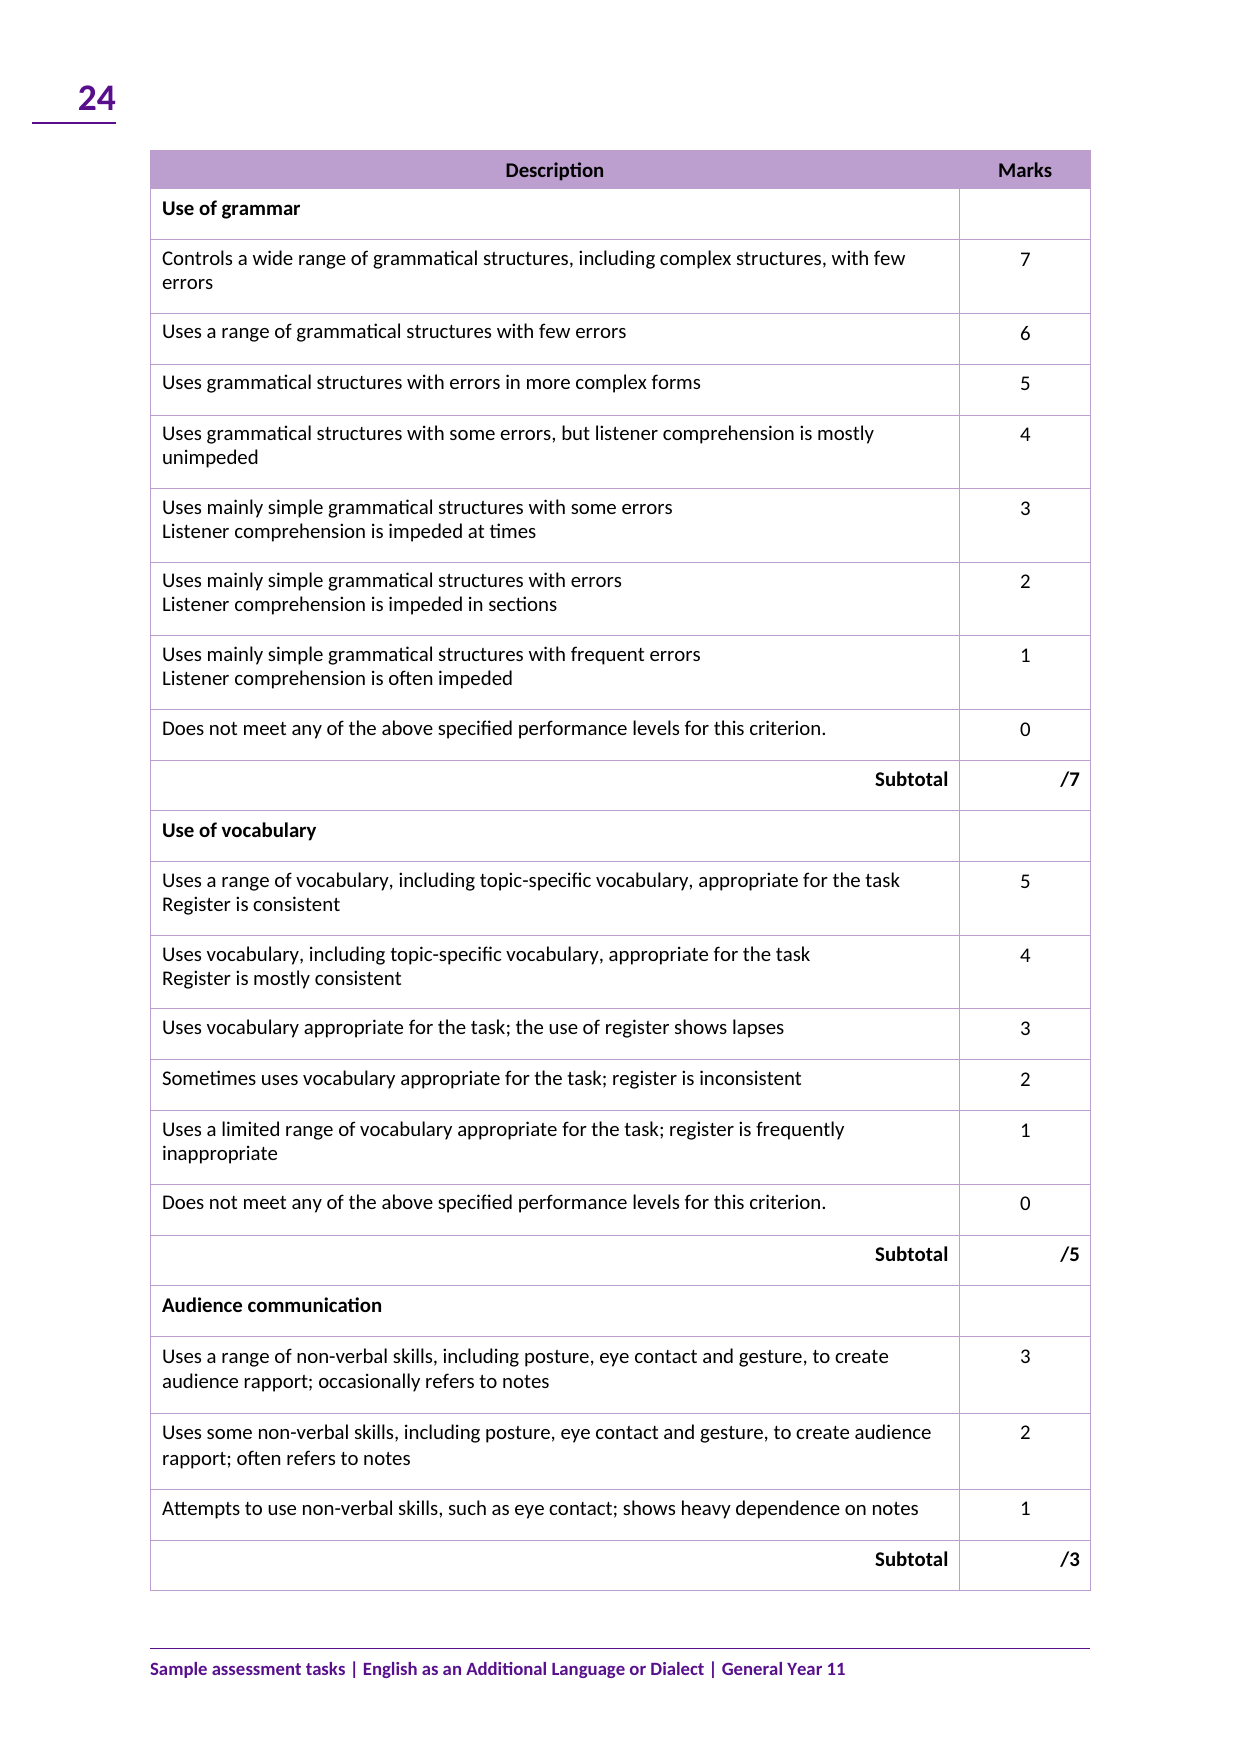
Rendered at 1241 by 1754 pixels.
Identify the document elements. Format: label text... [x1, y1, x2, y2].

table_cell Use of vocabulary [151, 811, 959, 861]
table_cell 5 [960, 365, 1090, 414]
table_cell 3 [960, 1337, 1090, 1412]
table_cell 7 [960, 240, 1090, 313]
table_cell Uses a limited range of vocabulary appropriate for the task; register is frequently inappropriate [151, 1111, 959, 1184]
table_cell Uses vocabulary appropriate for the task; the use of register shows lapses [151, 1009, 959, 1059]
table_cell 5 [960, 862, 1090, 935]
table_cell Uses grammatical structures with some errors, but listener comprehension is mostly unimpeded [151, 416, 959, 488]
table_cell 2 [960, 563, 1090, 635]
table_cell Uses mainly simple grammatical structures with errors Listener comprehension is impeded in sections [151, 563, 959, 635]
table_cell 1 [960, 1490, 1090, 1539]
table_cell 1 [960, 1111, 1090, 1184]
table_cell 1 [960, 636, 1090, 709]
table_cell 6 [960, 314, 1090, 364]
table_cell Controls a wide range of grammatical structures, including complex structures, with few errors [151, 240, 959, 313]
table_cell Attempts to use non-verbal skills, such as eye contact; shows heavy dependence on notes [151, 1490, 959, 1539]
table_cell Uses mainly simple grammatical structures with some errors Listener comprehension is impeded at times [151, 489, 959, 562]
table_cell Uses mainly simple grammatical structures with frequent errors Listener comprehension is often impeded [151, 636, 959, 709]
table_cell 2 [960, 1060, 1090, 1110]
table_cell Uses some non-verbal skills, including posture, eye contact and gesture, to create audience rapport; often refers to notes [151, 1414, 959, 1489]
table_cell /5 [960, 1236, 1090, 1285]
table_header Description [151, 151, 959, 188]
table_cell [960, 811, 1090, 861]
table_cell 3 [960, 1009, 1090, 1059]
table_cell 4 [960, 936, 1090, 1008]
table_cell 0 [960, 1185, 1090, 1234]
table_cell Use of grammar [151, 189, 959, 239]
table_cell Uses a range of grammatical structures with few errors [151, 314, 959, 364]
table_cell Uses grammatical structures with errors in more complex forms [151, 365, 959, 414]
table_cell Does not meet any of the above specified performance levels for this criterion. [151, 710, 959, 759]
table_cell 4 [960, 416, 1090, 488]
table_cell 2 [960, 1414, 1090, 1489]
table_cell 0 [960, 710, 1090, 759]
table_cell [960, 1286, 1090, 1336]
table_cell Subtotal [151, 1541, 959, 1590]
table_cell Does not meet any of the above specified performance levels for this criterion. [151, 1185, 959, 1234]
table_cell Sometimes uses vocabulary appropriate for the task; register is inconsistent [151, 1060, 959, 1110]
table_cell /7 [960, 761, 1090, 810]
table_cell 3 [960, 489, 1090, 562]
table_cell Uses a range of vocabulary, including topic-specific vocabulary, appropriate for the task Register is consistent [151, 862, 959, 935]
table_cell Subtotal [151, 761, 959, 810]
table_cell Subtotal [151, 1236, 959, 1285]
table_cell /3 [960, 1541, 1090, 1590]
table_header Marks [960, 151, 1090, 188]
table_cell Uses vocabulary, including topic-specific vocabulary, appropriate for the task Register is mostly consistent [151, 936, 959, 1008]
table_cell [960, 189, 1090, 239]
table_cell Audience communication [151, 1286, 959, 1336]
table_cell Uses a range of non-verbal skills, including posture, eye contact and gesture, to create audience rapport; occasionally refers to notes [151, 1337, 959, 1412]
